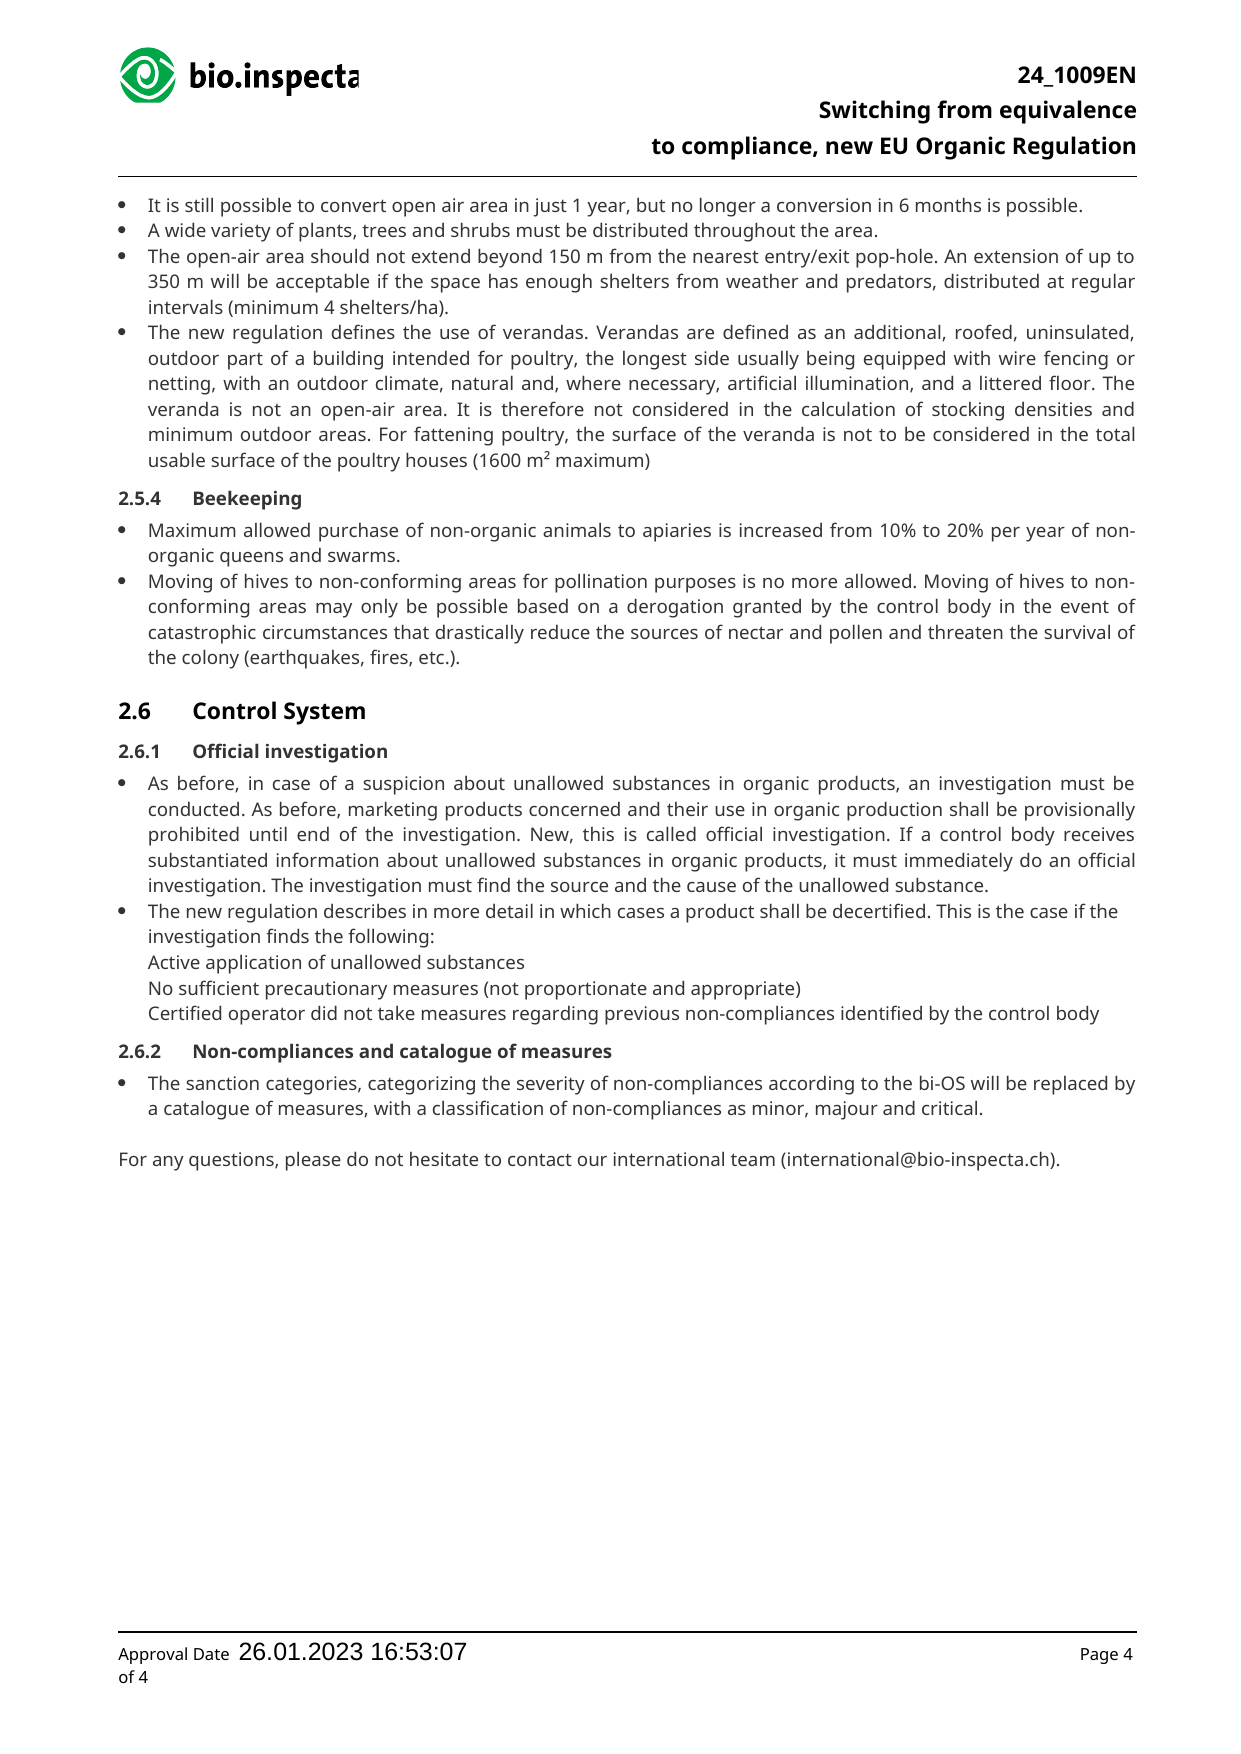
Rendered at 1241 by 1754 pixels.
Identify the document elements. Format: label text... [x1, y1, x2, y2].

text 2.6.2 Non-compliances and catalogue of measures [118, 1038, 1137, 1064]
text 2.5.4 Beekeeping [118, 485, 1137, 511]
list It is still possible to convert open air area in just 1 year, but no longer a conversion in 6 months is possible. [118, 192, 1137, 217]
list The open-air area should not extend beyond 150 m from the nearest entry/exit pop-hole. An extension of up to 350 m will be acceptable if the space has enough shelters from weather and predators, distributed at regular intervals (minimum 4 shelters/ha). [118, 243, 1137, 319]
text For any questions, please do not hesitate to contact our international team (international@bio-inspecta.ch). [118, 1147, 1137, 1172]
subtitle 2.6 Control System [118, 695, 1137, 726]
text 2.6.1 Official investigation [118, 739, 1137, 764]
list The new regulation defines the use of verandas. Verandas are defined as an additional, roofed, uninsulated, outdoor part of a building intended for poultry, the longest side usually being equipped with wire fencing or netting, with an outdoor climate, natural and, where necessary, artificial illumination, and a littered floor. The veranda is not an open-air area. It is therefore not considered in the calculation of stocking densities and minimum outdoor areas. For fattening poultry, the surface of the veranda is not to be considered in the total usable surface of the poultry houses (1600 m² maximum) [118, 319, 1137, 473]
list Moving of hives to non-conforming areas for pollination purposes is no more allowed. Moving of hives to non-conforming areas may only be possible based on a derogation granted by the control body in the event of catastrophic circumstances that drastically reduce the sources of nectar and pollen and threaten the survival of the colony (earthquakes, fires, etc.). [118, 568, 1137, 670]
list As before, in case of a suspicion about unallowed substances in organic products, an investigation must be conducted. As before, marketing products concerned and their use in organic production shall be provisionally prohibited until end of the investigation. New, this is called official investigation. If a control body receives substantiated information about unallowed substances in organic products, it must immediately do an official investigation. The investigation must find the source and the cause of the unallowed substance. [118, 771, 1137, 898]
list A wide variety of plants, trees and shrubs must be distributed throughout the area. [118, 217, 1137, 243]
list Maximum allowed purchase of non-organic animals to apiaries is increased from 10% to 20% per year of non-organic queens and swarms. [118, 517, 1137, 568]
list The sanction categories, categorizing the severity of non-compliances according to the bi-OS will be replaced by a catalogue of measures, with a classification of non-compliances as minor, majour and critical. [118, 1070, 1137, 1121]
picture [118, 46, 359, 103]
list The new regulation describes in more detail in which cases a product shall be decertified. This is the case if the investigation finds the following: Active application of unallowed substances No sufficient precautionary measures (not proportionate and appropriate) Certified operator did not take measures regarding previous non-compliances identified by the control body [118, 898, 1137, 1026]
